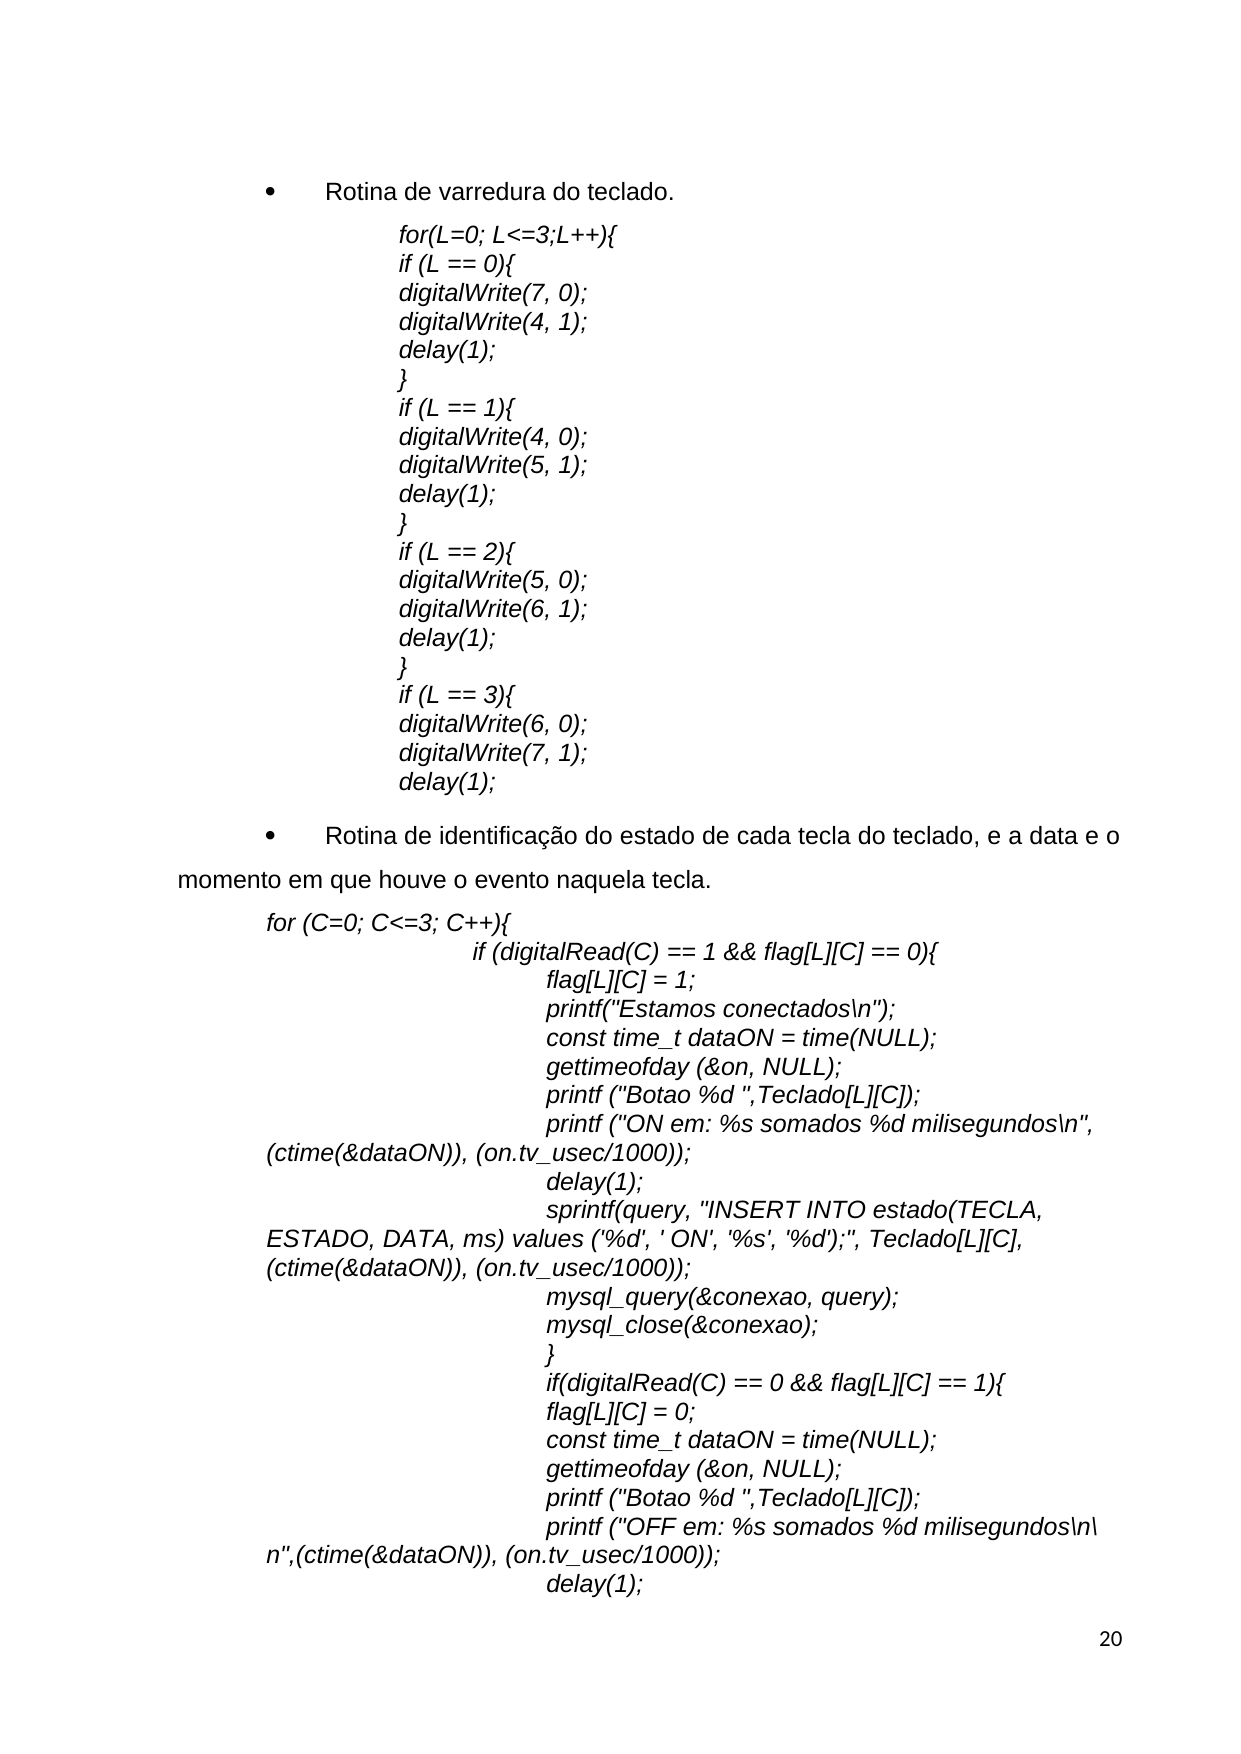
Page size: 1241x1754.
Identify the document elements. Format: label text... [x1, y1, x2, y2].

text delay(1); [266, 623, 1122, 652]
text delay(1); [266, 1569, 1122, 1598]
text gettimeofday (&on, NULL); [266, 1051, 1122, 1080]
text digitalWrite(4, 1); [266, 307, 1122, 335]
text if (L == 2){ [266, 537, 1122, 565]
text if (L == 0){ [266, 249, 1122, 278]
text printf ("OFF em: %s somados %d milisegundos\n\n",(ctime(&dataON)), (on.tv_usec/1000)); [266, 1511, 1122, 1569]
text for(L=0; L<=3;L++){ [266, 220, 1122, 249]
list Rotina de varredura do teclado. [177, 177, 1122, 206]
text const time_t dataON = time(NULL); [266, 1023, 1122, 1051]
text digitalWrite(6, 1); [266, 594, 1122, 623]
text mysql_query(&conexao, query); [266, 1281, 1122, 1310]
text } [266, 652, 1122, 680]
text const time_t dataON = time(NULL); [266, 1425, 1122, 1454]
text } [266, 508, 1122, 537]
text digitalWrite(7, 0); [266, 278, 1122, 307]
text digitalWrite(5, 1); [266, 450, 1122, 479]
text if(digitalRead(C) == 0 && flag[L][C] == 1){ [266, 1368, 1122, 1396]
text if (digitalRead(C) == 1 && flag[L][C] == 0){ [266, 936, 1122, 965]
text mysql_close(&conexao); [266, 1310, 1122, 1339]
text printf ("Botao %d ",Teclado[L][C]); [266, 1080, 1122, 1109]
text gettimeofday (&on, NULL); [266, 1454, 1122, 1483]
list printf ("Botao %d ",Teclado[L][C]); [303, 1483, 1122, 1511]
text delay(1); [266, 1166, 1122, 1195]
text digitalWrite(5, 0); [266, 565, 1122, 594]
text delay(1); [266, 479, 1122, 508]
text digitalWrite(6, 0); [266, 709, 1122, 738]
text } [266, 364, 1122, 393]
text delay(1); [266, 335, 1122, 364]
text if (L == 3){ [266, 680, 1122, 709]
text flag[L][C] = 1; [266, 965, 1122, 994]
text } [266, 1339, 1122, 1368]
text digitalWrite(4, 0); [266, 422, 1122, 450]
text printf ("ON em: %s somados %d milisegundos\n",(ctime(&dataON)), (on.tv_usec/1000)); [266, 1109, 1122, 1166]
text if (L == 1){ [266, 393, 1122, 422]
text printf("Estamos conectados\n"); [266, 994, 1122, 1023]
text digitalWrite(7, 1); [266, 738, 1122, 767]
text for (C=0; C<=3; C++){ [266, 908, 1122, 936]
text sprintf(query, "INSERT INTO estado(TECLA, ESTADO, DATA, ms) values ('%d', ' ON', '%s', '%d');", Teclado[L][C], (ctime(&dataON)), (on.tv_usec/1000)); [266, 1195, 1122, 1281]
list Rotina de identificação do estado de cada tecla do teclado, e a data e o momento em que houve o evento naquela tecla. [177, 821, 1122, 893]
text flag[L][C] = 0; [266, 1396, 1122, 1425]
text delay(1); [266, 767, 1122, 795]
